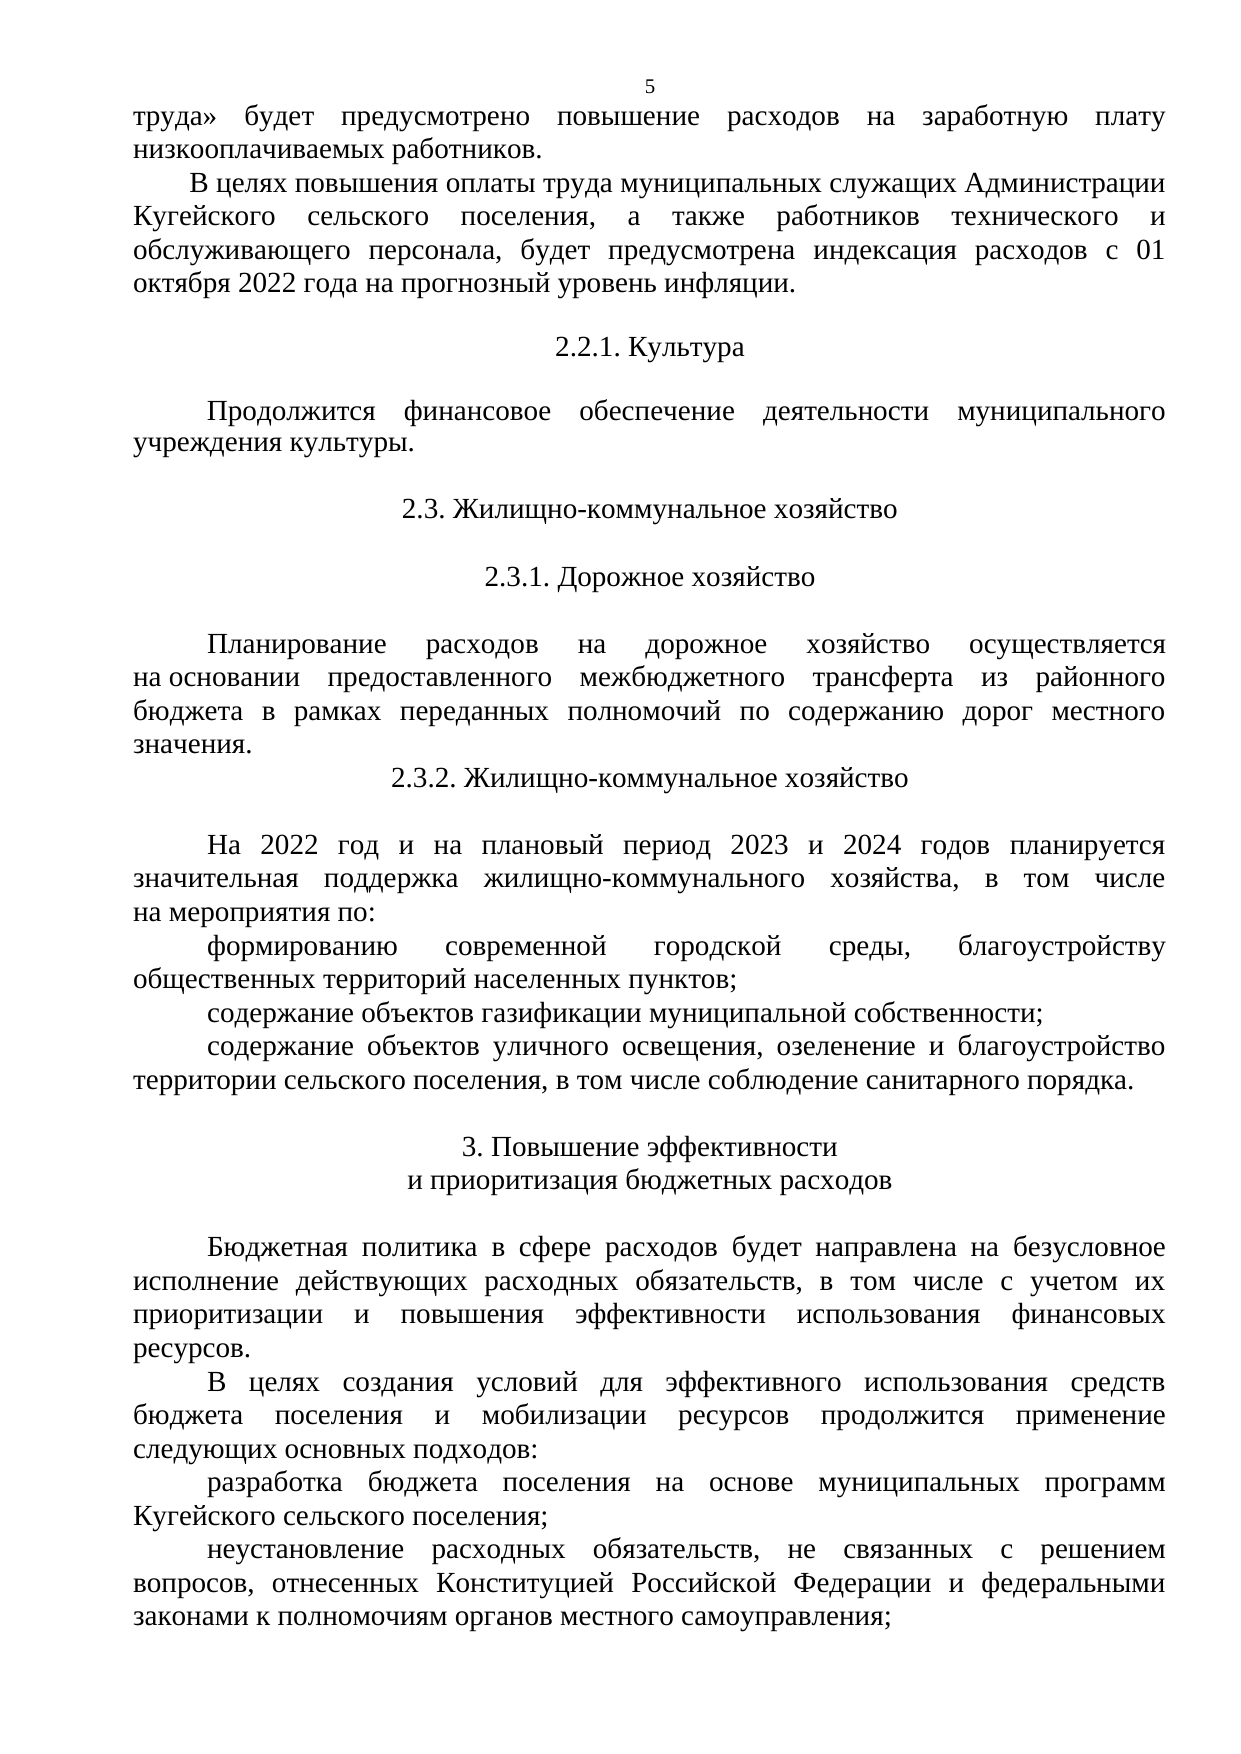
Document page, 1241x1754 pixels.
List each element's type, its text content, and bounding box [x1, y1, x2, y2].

text 3. Повышение эффективности [133, 1129, 1166, 1162]
text В целях повышения оплаты труда муниципальных служащих Администрации Кугейского сельского поселения, а также работников технического и обслуживающего персонала, будет предусмотрена индексация расходов с 01 октября 2022 года на прогнозный уровень инфляции. [133, 165, 1166, 299]
text и приоритизация бюджетных расходов [133, 1162, 1166, 1196]
text 2.2.1. Культура [133, 331, 1166, 363]
text 2.3.2. Жилищно-коммунальное хозяйство [133, 760, 1166, 793]
text содержание объектов уличного освещения, озеленение и благоустройство территории сельского поселения, в том числе соблюдение санитарного порядка. [133, 1028, 1166, 1095]
text Бюджетная политика в сфере расходов будет направлена на безусловное исполнение действующих расходных обязательств, в том числе с учетом их приоритизации и повышения эффективности использования финансовых ресурсов. [133, 1229, 1166, 1364]
text Планирование расходов на дорожное хозяйство осуществляется на основании предоставленного межбюджетного трансферта из районного бюджета в рамках переданных полномочий по содержанию дорог местного значения. [133, 626, 1166, 760]
text содержание объектов газификации муниципальной собственности; [133, 995, 1166, 1028]
text 2.3. Жилищно-коммунальное хозяйство [133, 492, 1166, 525]
text формированию современной городской среды, благоустройству общественных территорий населенных пунктов; [133, 928, 1166, 995]
text Продолжится финансовое обеспечение деятельности муниципального учреждения культуры. [133, 394, 1166, 458]
text 2.3.1. Дорожное хозяйство [133, 559, 1166, 592]
text разработка бюджета поселения на основе муниципальных программ Кугейского сельского поселения; [133, 1464, 1166, 1531]
text В целях создания условий для эффективного использования средств бюджета поселения и мобилизации ресурсов продолжится применение следующих основных подходов: [133, 1364, 1166, 1464]
text неустановление расходных обязательств, не связанных с решением вопросов, отнесенных Конституцией Российской Федерации и федеральными законами к полномочиям органов местного самоуправления; [133, 1531, 1166, 1632]
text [133, 98, 1166, 165]
text На 2022 год и на плановый период 2023 и 2024 годов планируется значительная поддержка жилищно-коммунального хозяйства, в том числе на мероприятия по: [133, 827, 1166, 928]
